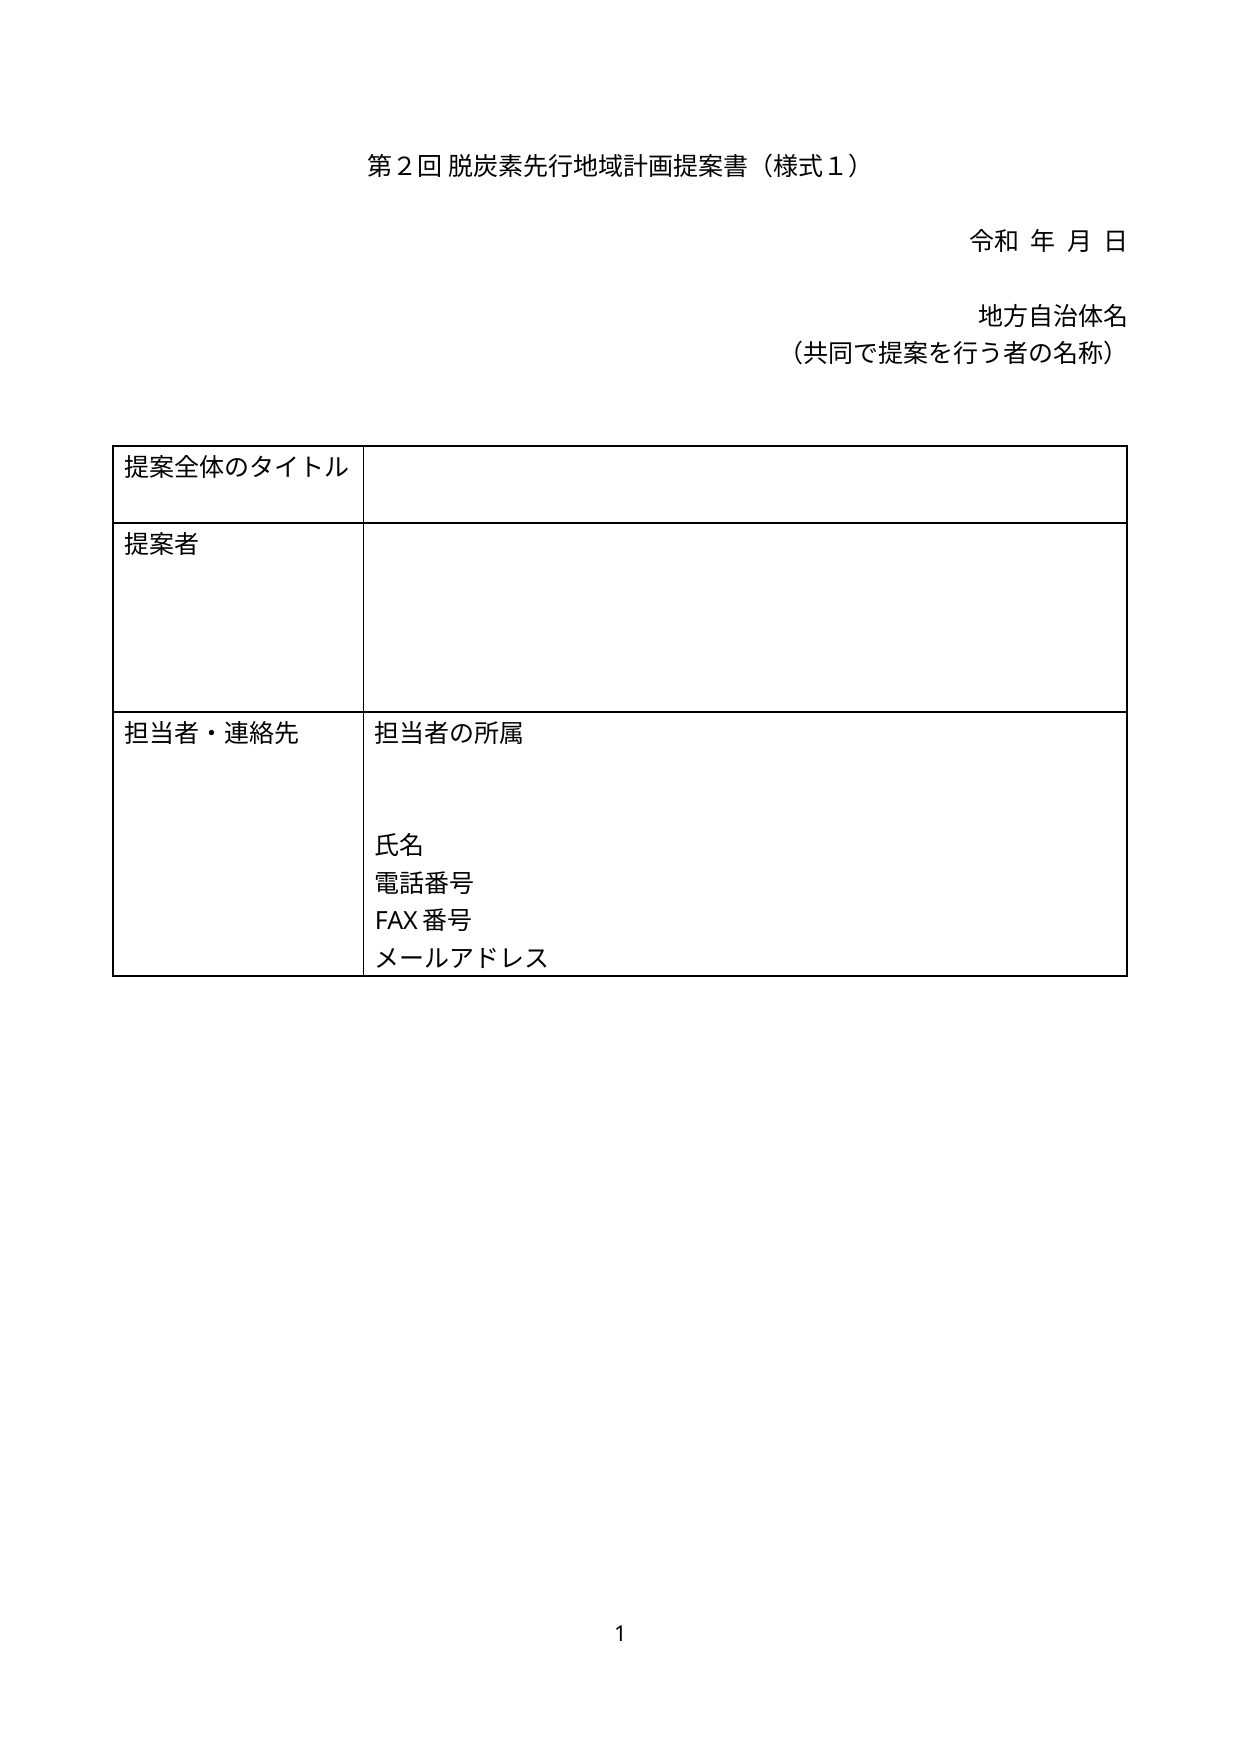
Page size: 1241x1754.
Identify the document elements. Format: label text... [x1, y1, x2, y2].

text 第２回 脱炭素先行地域計画提案書（様式１） [112, 145, 1128, 183]
table_cell 担当者の所属 氏名 電話番号 FAX番号 メールアドレス [364, 713, 1126, 975]
table_header [364, 447, 1126, 522]
table_cell 提案者 [114, 524, 363, 711]
table_cell 担当者・連絡先 [114, 713, 363, 975]
table_cell [364, 524, 1126, 711]
text 令和 年 月 日 [112, 220, 1128, 258]
table_header 提案全体のタイトル [114, 447, 363, 522]
text 地方自治体名 [112, 295, 1128, 333]
text （共同で提案を行う者の名称） [112, 333, 1128, 370]
